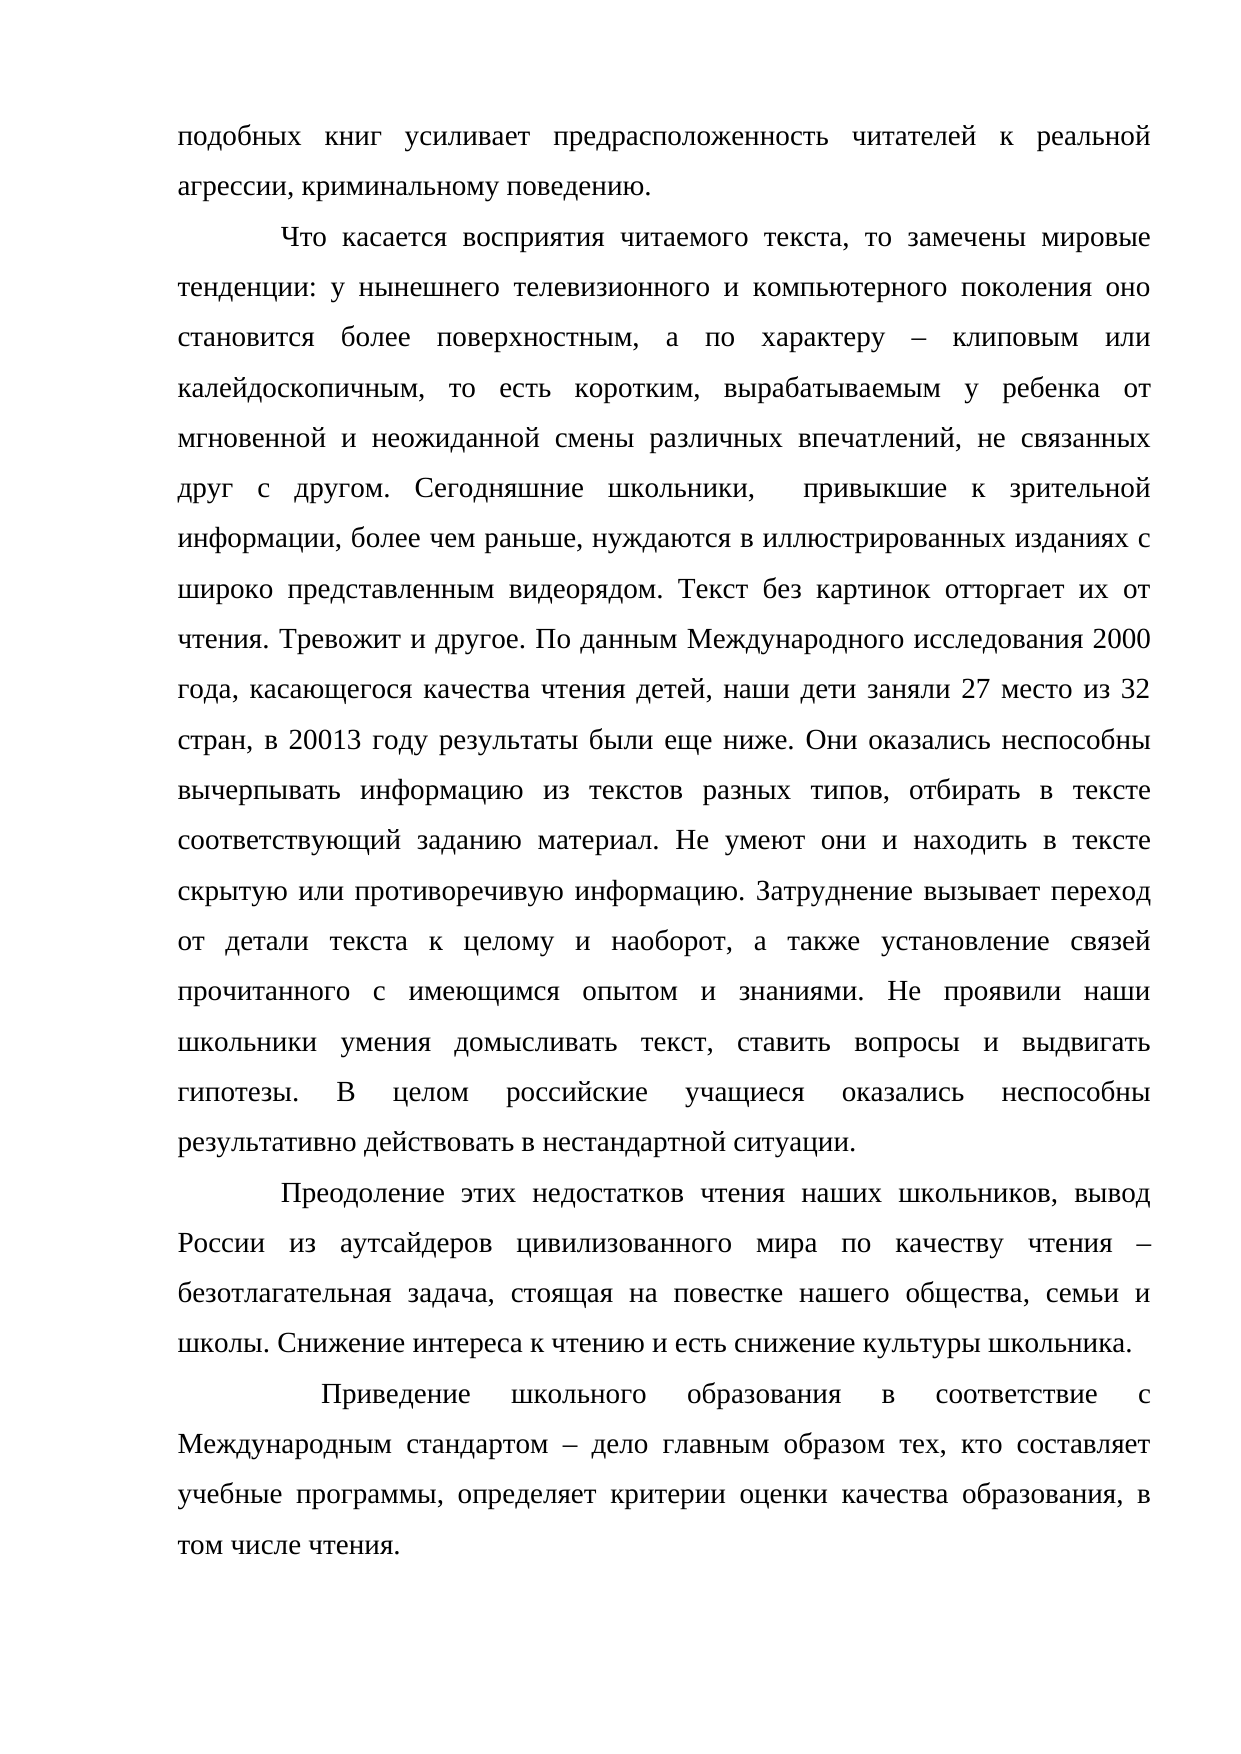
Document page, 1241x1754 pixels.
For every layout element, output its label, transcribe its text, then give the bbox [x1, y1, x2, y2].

text Что касается восприятия читаемого текста, то замечены мировые тенденции: у нынешнего телевизионного и компьютерного поколения оно становится более поверхностным, а по характеру – клиповым или калейдоскопичным, то есть коротким, вырабатываемым у ребенка от мгновенной и неожиданной смены различных впечатлений, не связанных друг с другом. Сегодняшние школьники, привыкшие к зрительной информации, более чем раньше, нуждаются в иллюстрированных изданиях с широко представленным видеорядом. Текст без картинок отторгает их от чтения. Тревожит и другое. По данным Международного исследования 2000 года, касающегося качества чтения детей, наши дети заняли 27 место из 32 стран, в 20013 году результаты были еще ниже. Они оказались неспособны вычерпывать информацию из текстов разных типов, отбирать в тексте соответствующий заданию материал. Не умеют они и находить в тексте скрытую или противоречивую информацию. Затруднение вызывает переход от детали текста к целому и наоборот, а также установление связей прочитанного с имеющимся опытом и знаниями. Не проявили наши школьники умения домысливать текст, ставить вопросы и выдвигать гипотезы. В целом российские учащиеся оказались неспособны результативно действовать в нестандартной ситуации. [177, 219, 1152, 1158]
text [177, 118, 1152, 202]
text Приведение школьного образования в соответствие с Международным стандартом – дело главным образом тех, кто составляет учебные программы, определяет критерии оценки качества образования, в том числе чтения. [177, 1376, 1152, 1560]
text Преодоление этих недостатков чтения наших школьников, вывод России из аутсайдеров цивилизованного мира по качеству чтения – безотлагательная задача, стоящая на повестке нашего общества, семьи и школы. Снижение интереса к чтению и есть снижение культуры школьника. [177, 1175, 1152, 1359]
